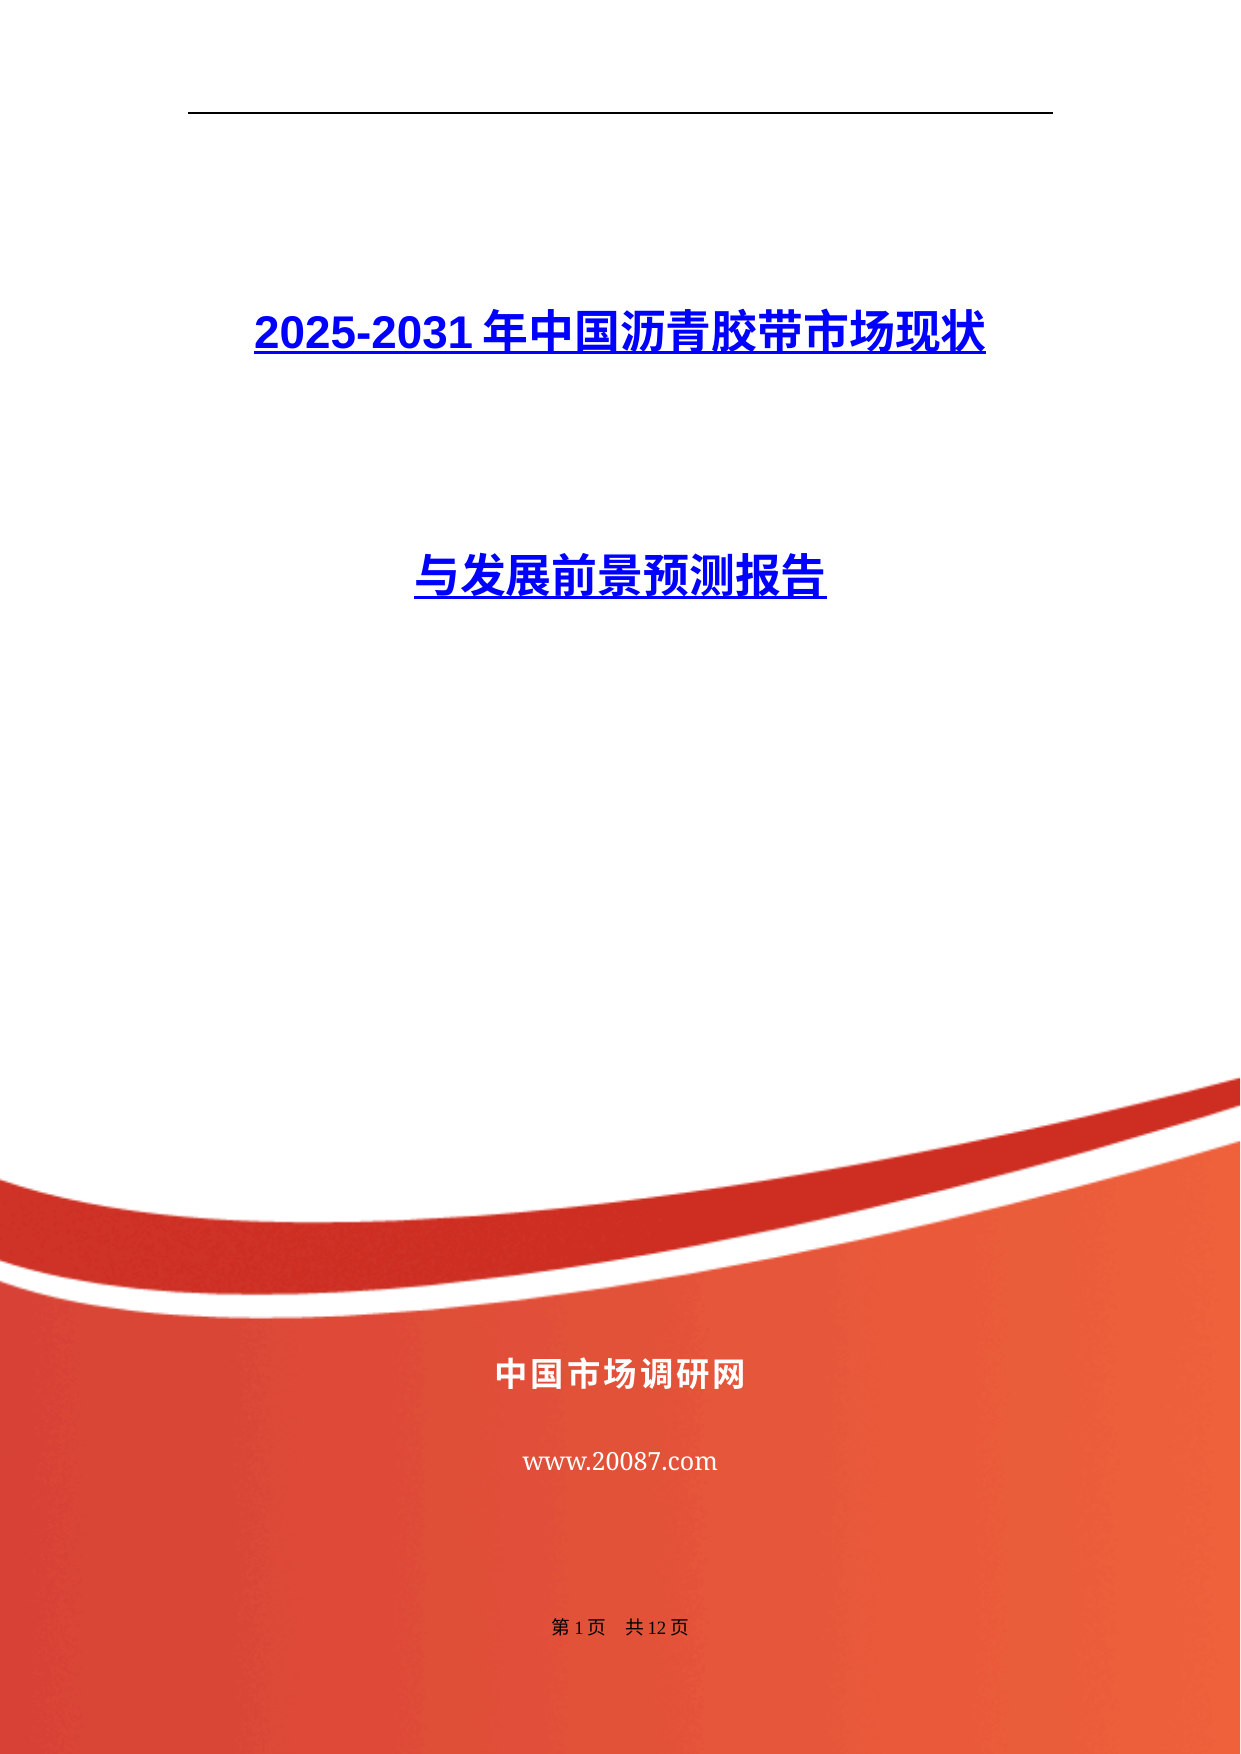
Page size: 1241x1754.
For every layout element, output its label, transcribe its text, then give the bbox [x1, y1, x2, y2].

table_header 2025-2031年中国沥青胶带市场现状与发展前景预测报告 [188, 207, 1053, 773]
text www.20087.com [187, 1428, 1053, 1493]
subtitle 中国市场调研网 [187, 1339, 1053, 1404]
picture [0, 1006, 1241, 1754]
